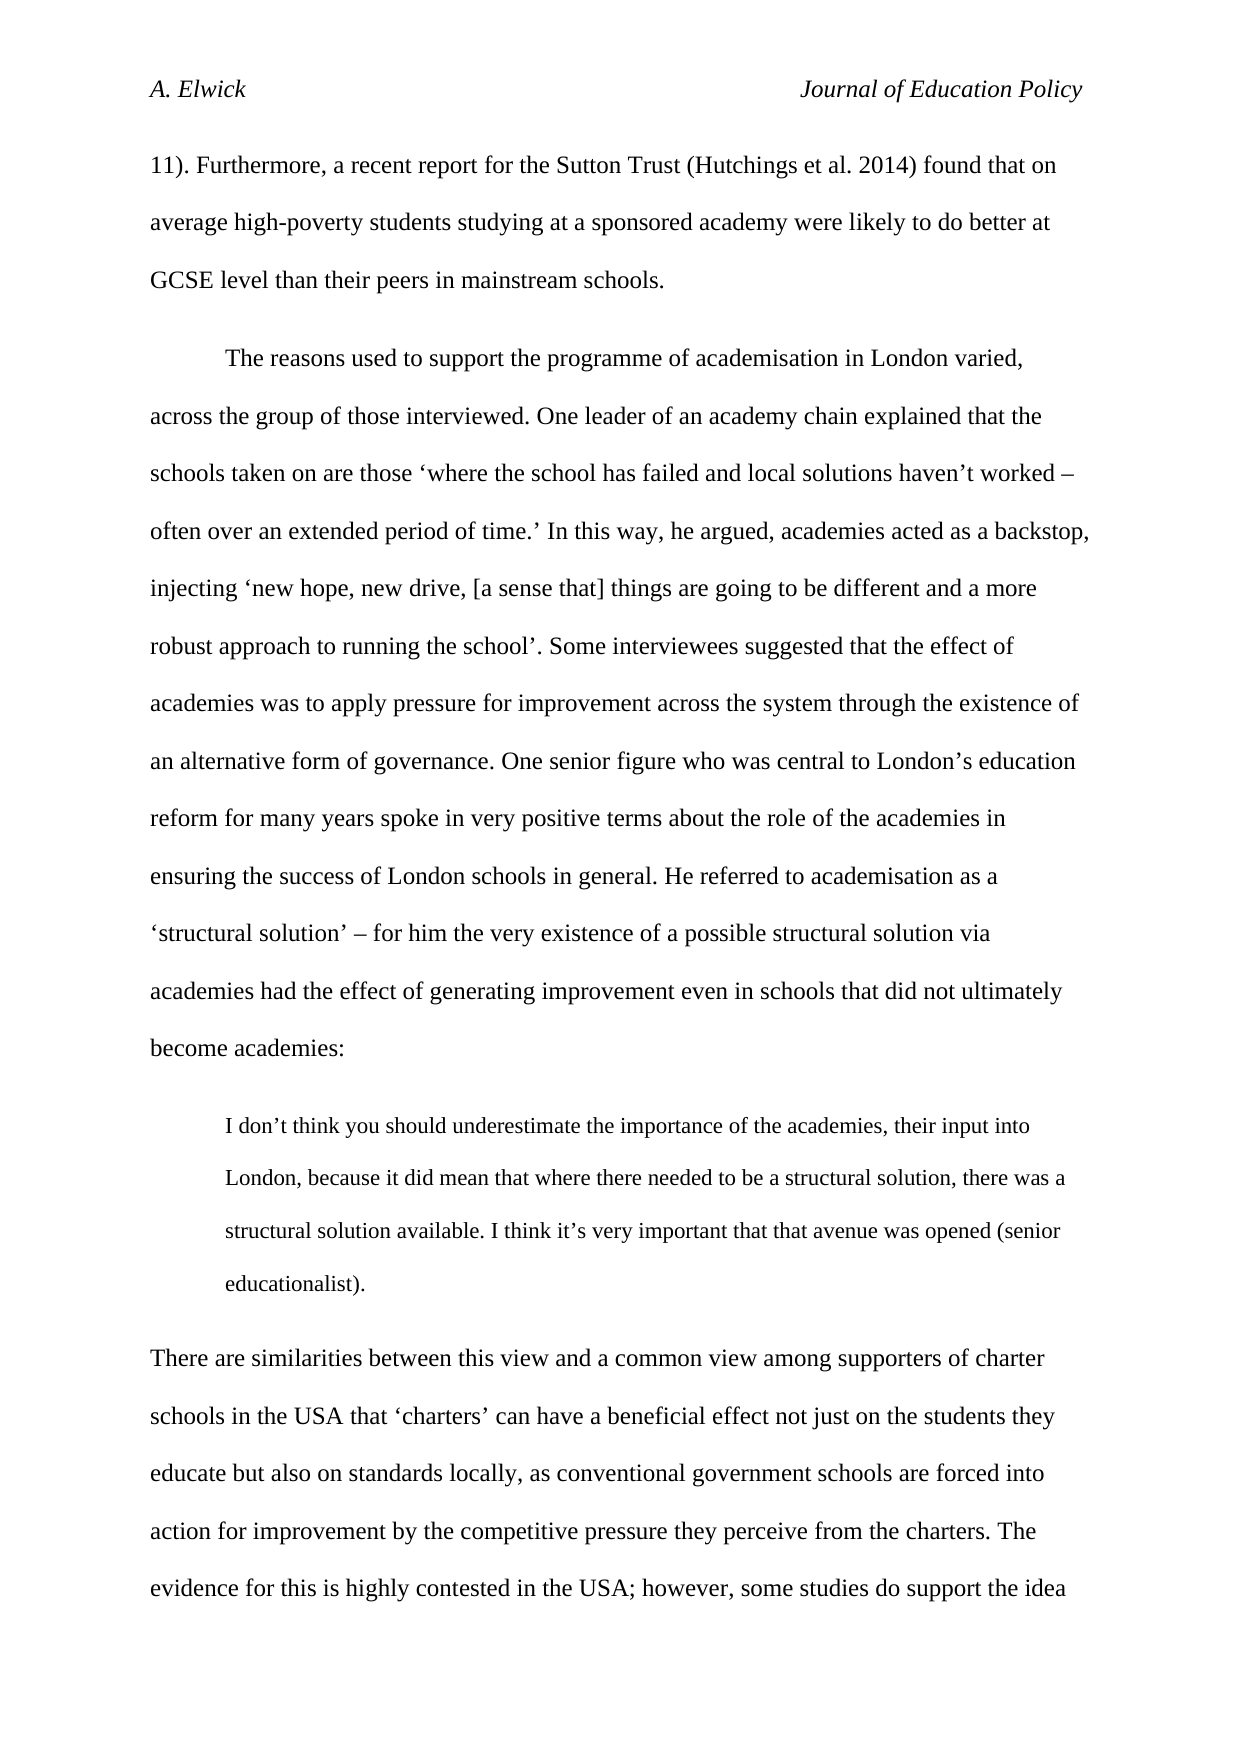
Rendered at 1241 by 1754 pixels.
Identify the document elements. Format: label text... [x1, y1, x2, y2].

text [150, 1343, 1090, 1602]
text I don’t think you should underestimate the importance of the academies, their input into London, because it did mean that where there needed to be a structural solution, there was a structural solution available. I think it’s very important that that avenue was opened (senior educationalist). [225, 1112, 1090, 1296]
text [150, 150, 1090, 294]
text The reasons used to support the programme of academisation in London varied, across the group of those interviewed. One leader of an academy chain explained that the schools taken on are those ‘where the school has failed and local solutions haven’t worked – often over an extended period of time.’ In this way, he argued, academies acted as a backstop, injecting ‘new hope, new drive, [a sense that] things are going to be different and a more robust approach to running the school’. Some interviewees suggested that the effect of academies was to apply pressure for improvement across the system through the existence of an alternative form of governance. One senior figure who was central to London’s education reform for many years spoke in very positive terms about the role of the academies in ensuring the success of London schools in general. He referred to academisation as a ‘structural solution’ – for him the very existence of a possible structural solution via academies had the effect of generating improvement even in schools that did not ultimately become academies: [150, 343, 1090, 1062]
